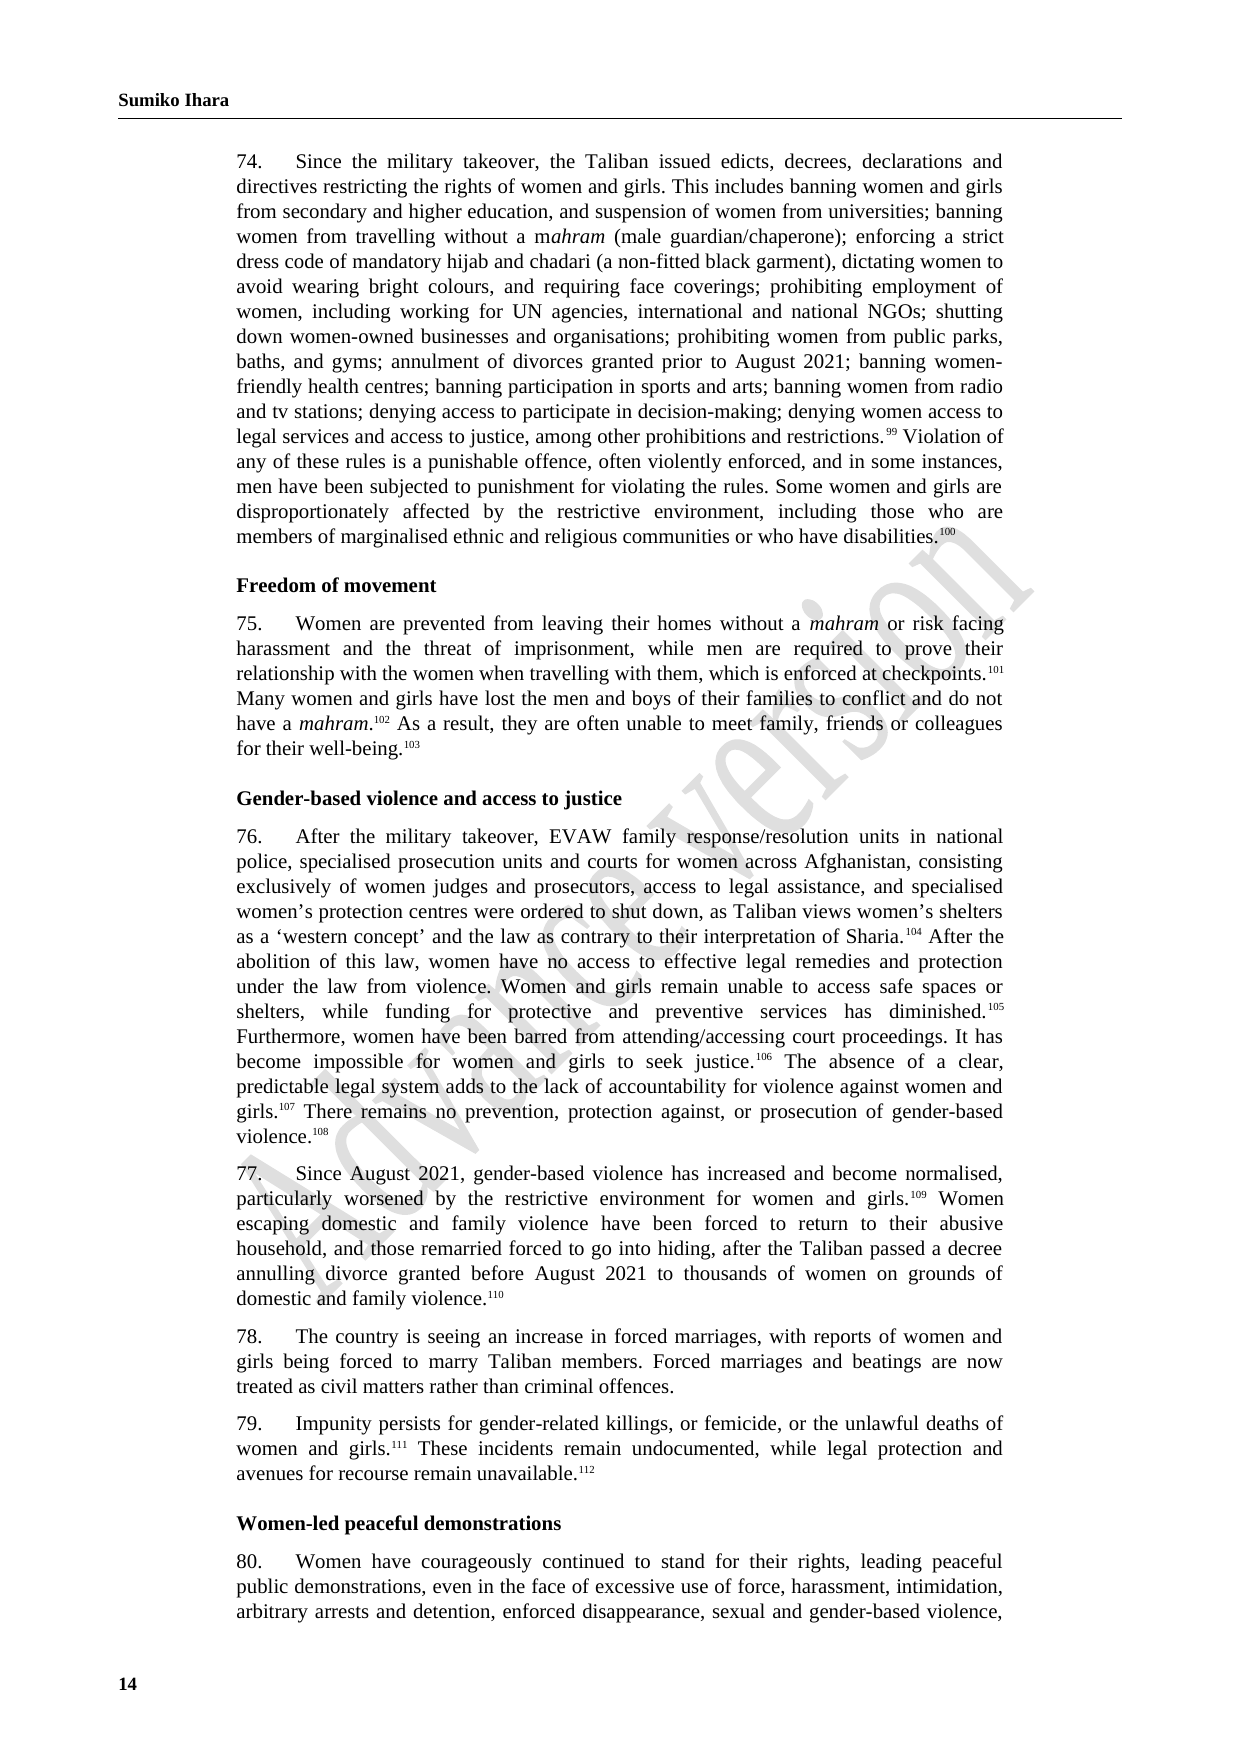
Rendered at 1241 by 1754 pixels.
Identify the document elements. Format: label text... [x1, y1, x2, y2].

text Freedom of movement [118, 573, 1004, 598]
text Women-led peaceful demonstrations [118, 1510, 1004, 1535]
text 76. After the military takeover, EVAW family response/resolution units in national police, specialised prosecution units and courts for women across Afghanistan, consisting exclusively of women judges and prosecutors, access to legal assistance, and specialised women’s protection centres were ordered to shut down, as Taliban views women’s shelters as a ‘western concept’ and the law as contrary to their interpretation of Sharia. After the abolition of this law, women have no access to effective legal remedies and protection under the law from violence. Women and girls remain unable to access safe spaces or shelters, while funding for protective and preventive services has diminished. Furthermore, women have been barred from attending/accessing court proceedings. It has become impossible for women and girls to seek justice. The absence of a clear, predictable legal system adds to the lack of accountability for violence against women and girls. There remains no prevention, protection against, or prosecution of gender-based violence. [236, 823, 1004, 1148]
text 77. Since August 2021, gender-based violence has increased and become normalised, particularly worsened by the restrictive environment for women and girls. Women escaping domestic and family violence have been forced to return to their abusive household, and those remarried forced to go into hiding, after the Taliban passed a decree annulling divorce granted before August 2021 to thousands of women on grounds of domestic and family violence. [236, 1160, 1004, 1310]
text 79. Impunity persists for gender-related killings, or femicide, or the unlawful deaths of women and girls. These incidents remain undocumented, while legal protection and avenues for recourse remain unavailable. [236, 1410, 1004, 1485]
text 74. Since the military takeover, the Taliban issued edicts, decrees, declarations and directives restricting the rights of women and girls. This includes banning women and girls from secondary and higher education, and suspension of women from universities; banning women from travelling without a mahram (male guardian/chaperone); enforcing a strict dress code of mandatory hijab and chadari (a non-fitted black garment), dictating women to avoid wearing bright colours, and requiring face coverings; prohibiting employment of women, including working for UN agencies, international and national NGOs; shutting down women-owned businesses and organisations; prohibiting women from public parks, baths, and gyms; annulment of divorces granted prior to August 2021; banning women-friendly health centres; banning participation in sports and arts; banning women from radio and tv stations; denying access to participate in decision-making; denying women access to legal services and access to justice, among other prohibitions and restrictions. Violation of any of these rules is a punishable offence, often violently enforced, and in some instances, men have been subjected to punishment for violating the rules. Some women and girls are disproportionately affected by the restrictive environment, including those who are members of marginalised ethnic and religious communities or who have disabilities. [236, 148, 1004, 548]
text Gender-based violence and access to justice [118, 785, 1004, 810]
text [236, 1548, 1004, 1623]
text 75. Women are prevented from leaving their homes without a mahram or risk facing harassment and the threat of imprisonment, while men are required to prove their relationship with the women when travelling with them, which is enforced at checkpoints. Many women and girls have lost the men and boys of their families to conflict and do not have a mahram. As a result, they are often unable to meet family, friends or colleagues for their well-being. [236, 610, 1004, 760]
text 78. The country is seeing an increase in forced marriages, with reports of women and girls being forced to marry Taliban members. Forced marriages and beatings are now treated as civil matters rather than criminal offences. [236, 1323, 1004, 1398]
